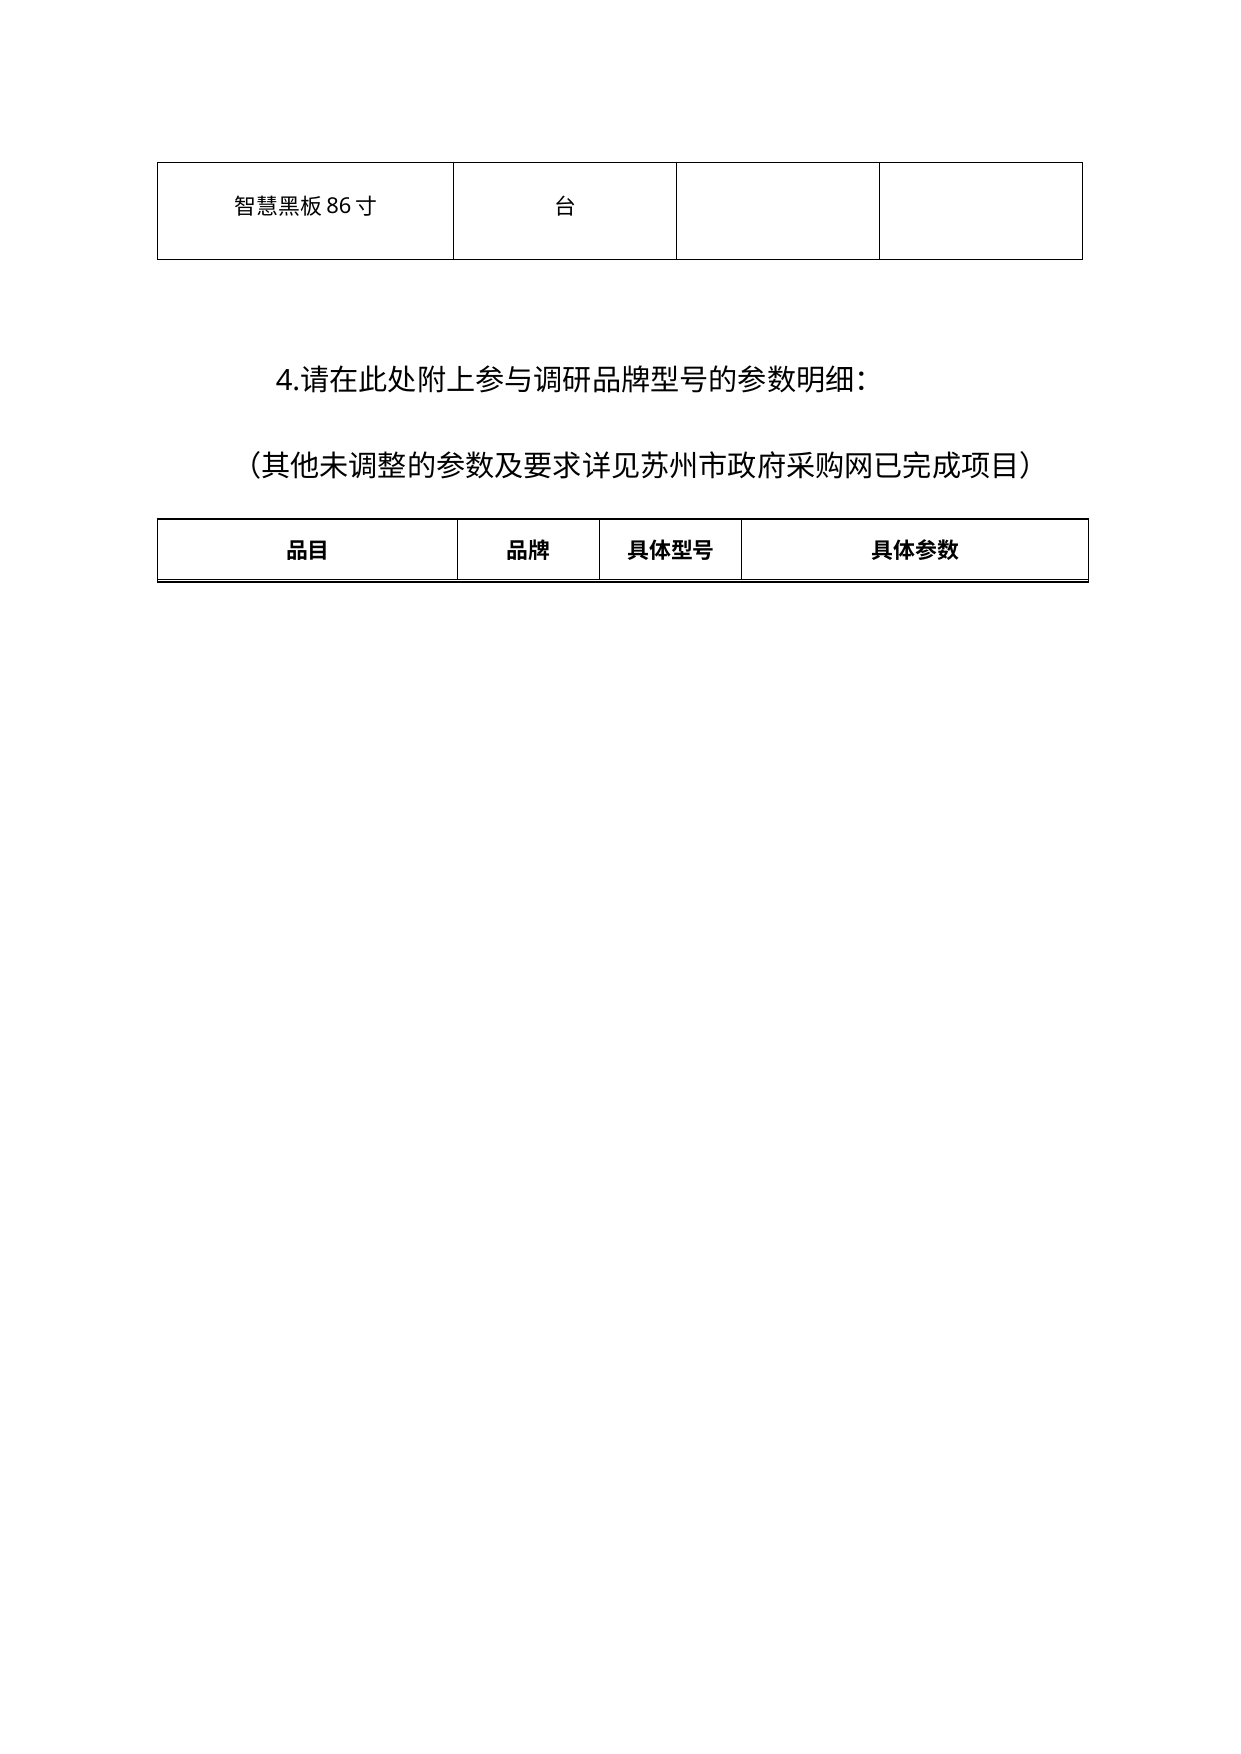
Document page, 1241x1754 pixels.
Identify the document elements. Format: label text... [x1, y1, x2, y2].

table_header 品目 [158, 520, 457, 579]
table_header 具体型号 [600, 520, 741, 579]
text （其他未调整的参数及要求详见苏州市政府采购网已完成项目） [187, 431, 1053, 496]
text 4.请在此处附上参与调研品牌型号的参数明细： [187, 345, 1053, 410]
table_cell [677, 163, 879, 259]
table_header 品牌 [458, 520, 599, 579]
table_cell 台 [454, 163, 676, 259]
table_cell [880, 163, 1082, 259]
table_header 具体参数 [742, 520, 1088, 579]
table_cell 智慧黑板86寸 [158, 163, 453, 259]
